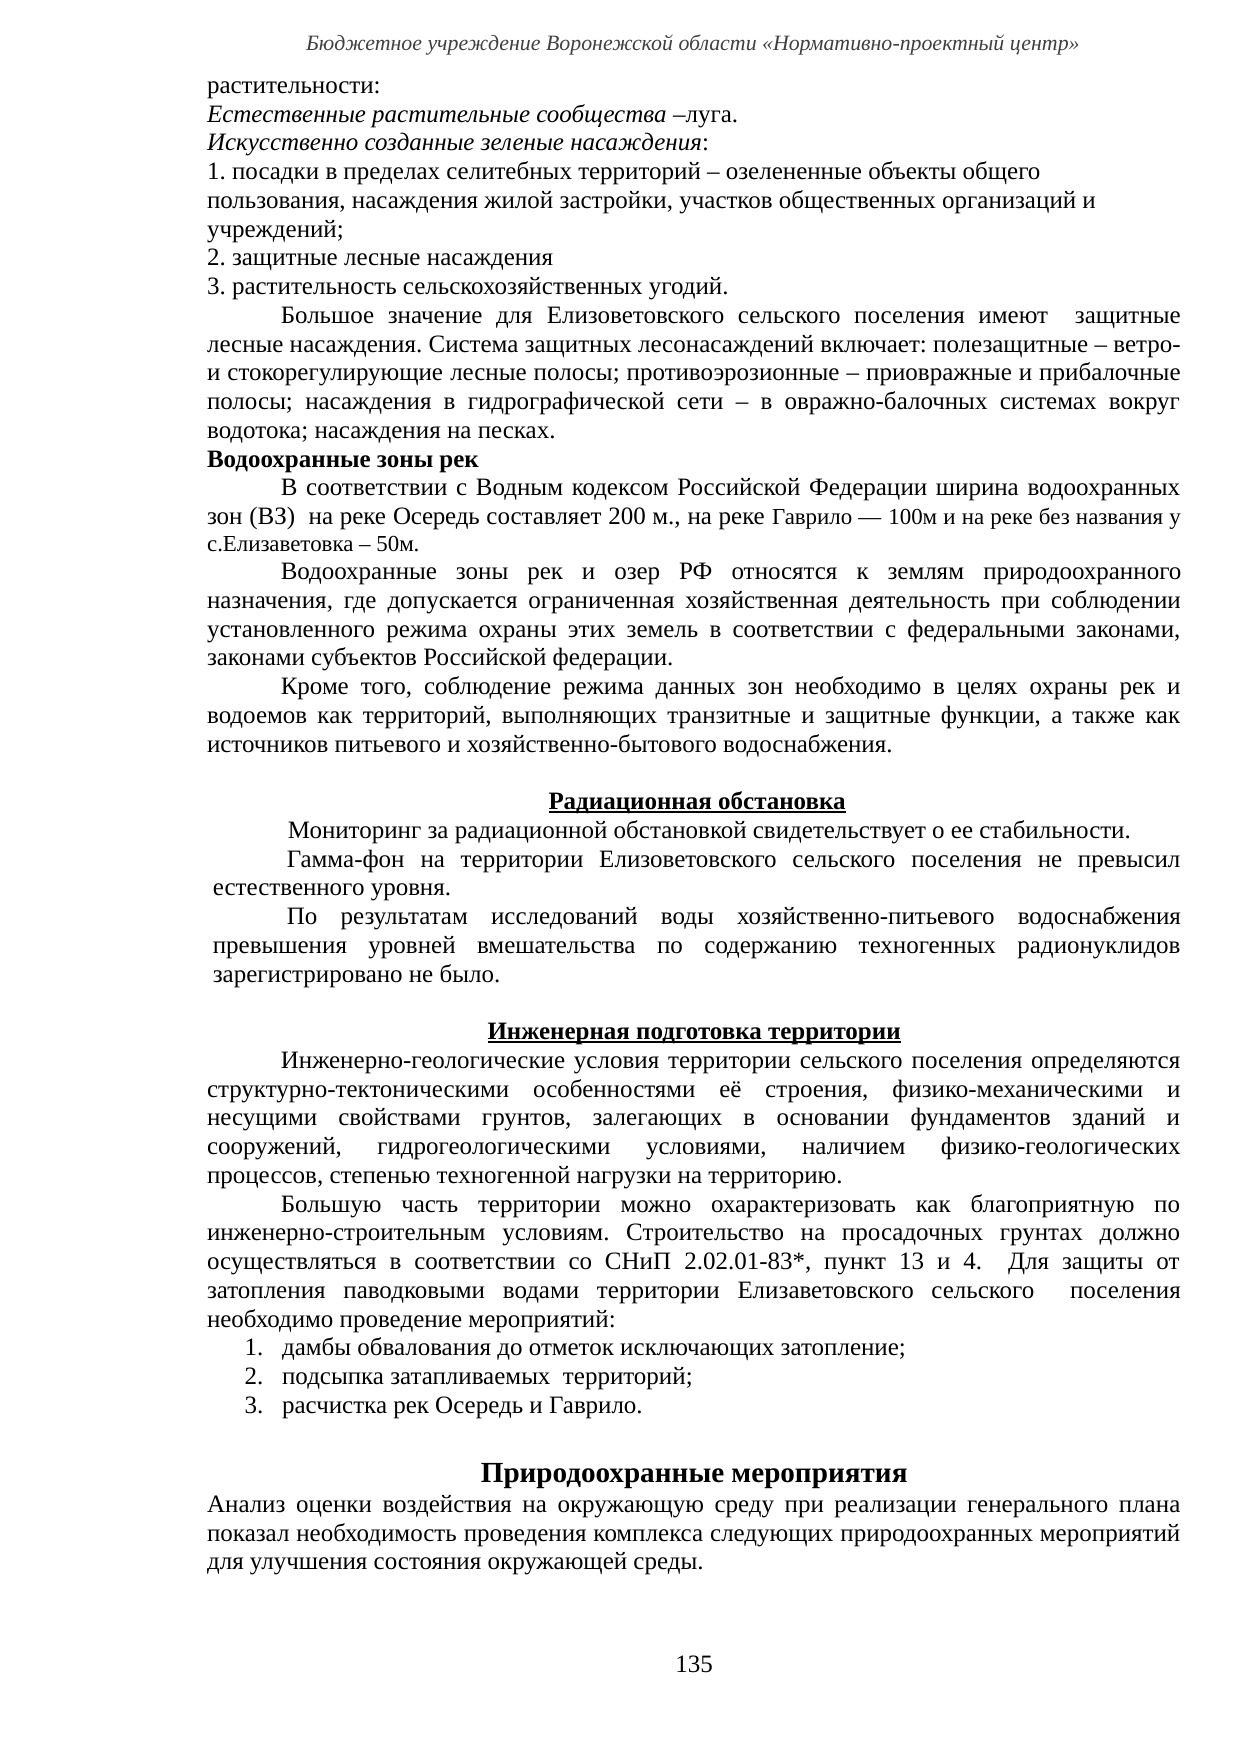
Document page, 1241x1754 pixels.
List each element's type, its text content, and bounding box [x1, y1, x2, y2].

text Природоохранные мероприятия [207, 1455, 1181, 1489]
text Большую часть территории можно охарактеризовать как благоприятную по инженерно-строительным условиям. Строительство на просадочных грунтах должно осуществляться в соответствии со СНиП 2.02.01-83*, пункт 13 и 4. Для защиты от затопления паводковыми водами территории Елизаветовского сельского поселения необходимо проведение мероприятий: [207, 1189, 1181, 1332]
text 3. растительность сельскохозяйственных угодий. [207, 271, 1181, 300]
text 2. защитные лесные насаждения [207, 242, 1181, 271]
text Естественные растительные сообщества –луга. [207, 99, 1181, 127]
subtitle Радиационная обстановка [213, 786, 1181, 815]
text 1. посадки в пределах селитебных территорий – озелененные объекты общего пользования, насаждения жилой застройки, участков общественных организаций и учреждений; [207, 156, 1181, 242]
text Водоохранные зоны рек [207, 444, 1181, 472]
list дамбы обвалования до отметок исключающих затопление; [244, 1332, 1181, 1361]
text Инженерно-геологические условия территории сельского поселения определяются структурно-тектоническими особенностями её строения, физико-механическими и несущими свойствами грунтов, залегающих в основании фундаментов зданий и сооружений, гидрогеологическими условиями, наличием физико-геологических процессов, степенью техногенной нагрузки на территорию. [207, 1045, 1181, 1189]
text Искусственно созданные зеленые насаждения: [207, 127, 1181, 156]
list подсыпка затапливаемых территорий; [244, 1361, 1181, 1390]
text Водоохранные зоны рек и озер РФ относятся к землям природоохранного назначения, где допускается ограниченная хозяйственная деятельность при соблюдении установленного режима охраны этих земель в соответствии с федеральными законами, законами субъектов Российской федерации. [207, 556, 1181, 671]
text Анализ оценки воздействия на окружающую среду при реализации генерального плана показал необходимость проведения комплекса следующих природоохранных мероприятий для улучшения состояния окружающей среды. [207, 1489, 1181, 1575]
text Гамма-фон на территории Елизоветовского сельского поселения не превысил естественного уровня. [213, 844, 1181, 901]
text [207, 70, 1181, 99]
subtitle Инженерная подготовка территории [207, 1016, 1181, 1045]
text По результатам исследований воды хозяйственно-питьевого водоснабжения превышения уровней вмешательства по содержанию техногенных радионуклидов зарегистрировано не было. [213, 901, 1181, 987]
text Кроме того, соблюдение режима данных зон необходимо в целях охраны рек и водоемов как территорий, выполняющих транзитные и защитные функции, а также как источников питьевого и хозяйственно-бытового водоснабжения. [207, 671, 1181, 757]
list расчистка рек Осередь и Гаврило. [244, 1390, 1181, 1419]
text Большое значение для Елизоветовского сельского поселения имеют защитные лесные насаждения. Система защитных лесонасаждений включает: полезащитные – ветро- и стокорегулирующие лесные полосы; противоэрозионные – приовражные и прибалочные полосы; насаждения в гидрографической сети – в овражно-балочных системах вокруг водотока; насаждения на песках. [207, 300, 1181, 444]
text В соответствии с Водным кодексом Российской Федерации ширина водоохранных зон (ВЗ) на реке Осередь составляет 200 м., на реке Гаврило — 100м и на реке без названия у с.Елизаветовка – 50м. [207, 472, 1181, 556]
text Мониторинг за радиационной обстановкой свидетельствует о ее стабильности. [213, 815, 1181, 844]
